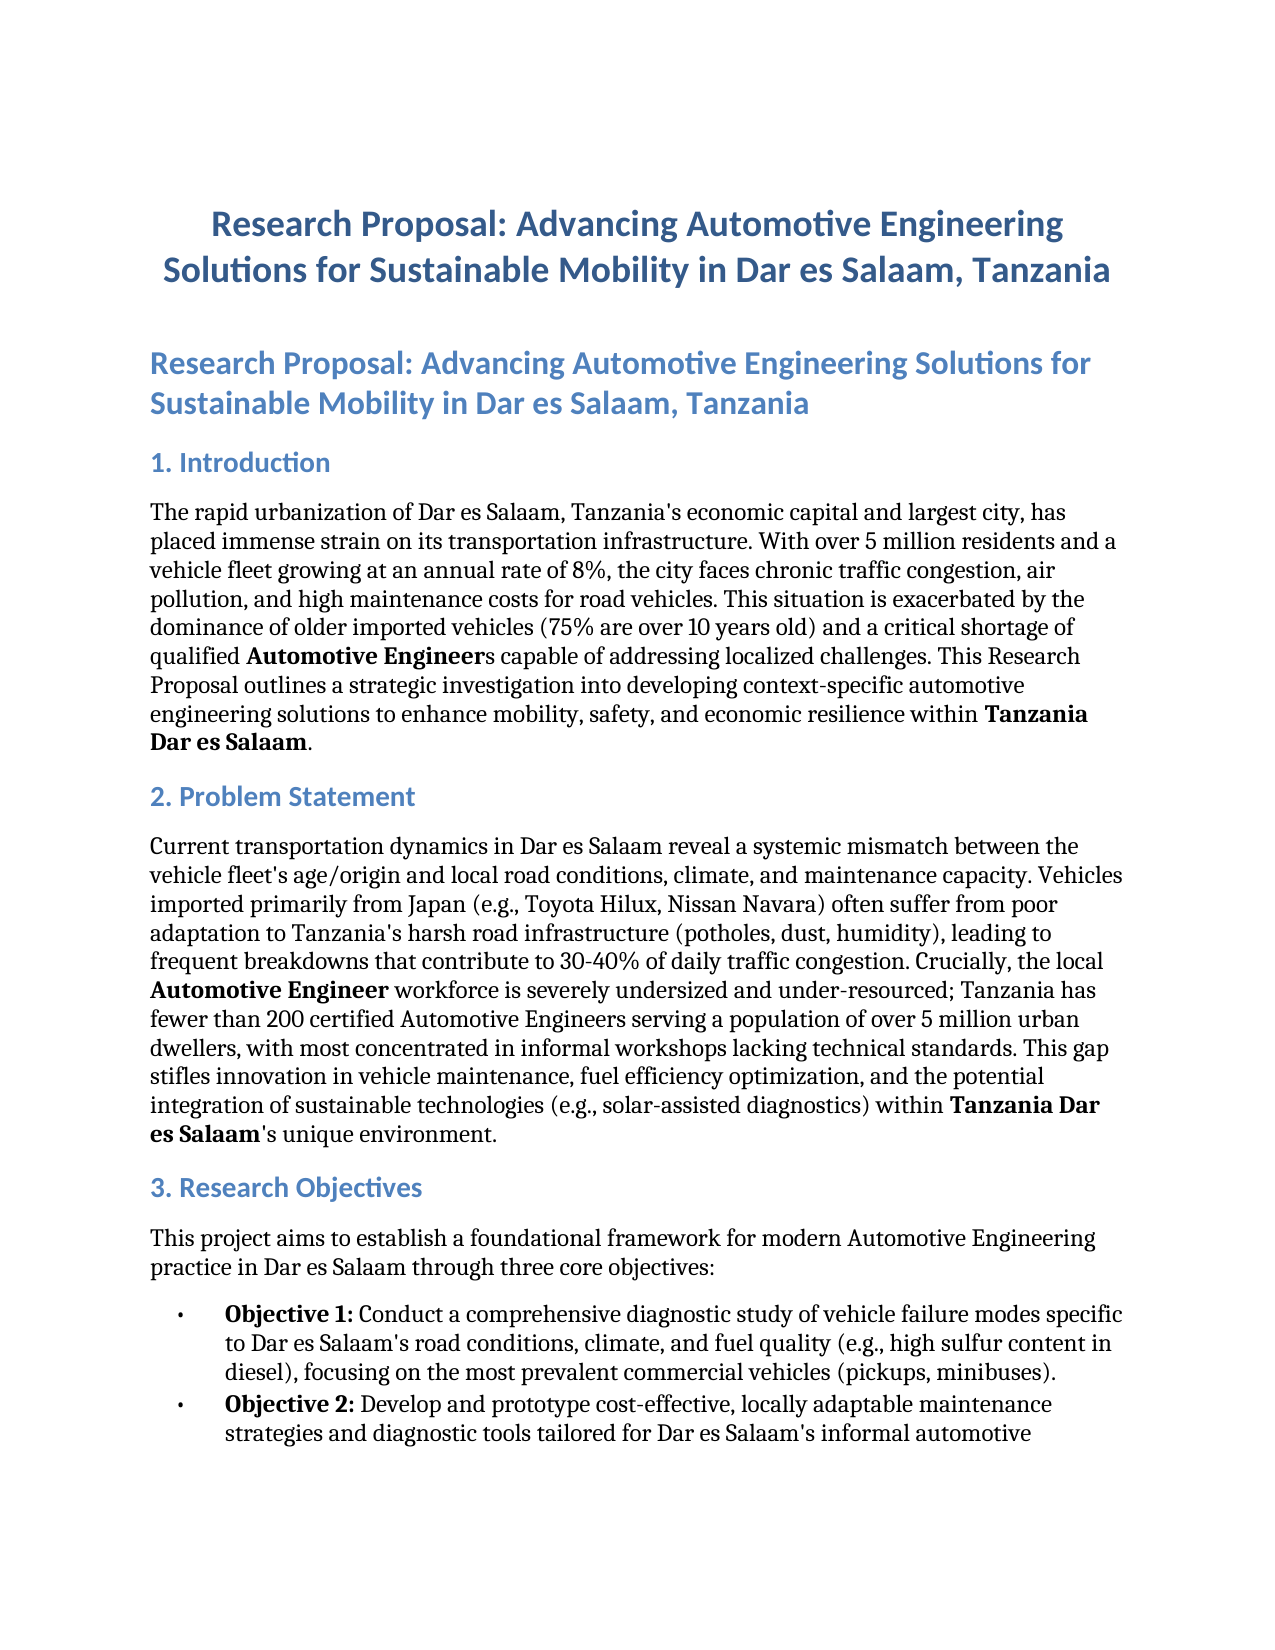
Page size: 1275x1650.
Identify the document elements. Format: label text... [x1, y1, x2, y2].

text The rapid urbanization of Dar es Salaam, Tanzania's economic capital and largest city, has placed immense strain on its transportation infrastructure. With over 5 million residents and a vehicle fleet growing at an annual rate of 8%, the city faces chronic traffic congestion, air pollution, and high maintenance costs for road vehicles. This situation is exacerbated by the dominance of older imported vehicles (75% are over 10 years old) and a critical shortage of qualified Automotive Engineers capable of addressing localized challenges. This Research Proposal outlines a strategic investigation into developing context-specific automotive engineering solutions to enhance mobility, safety, and economic resilience within Tanzania Dar es Salaam. [150, 498, 1125, 757]
list Objective 1: Conduct a comprehensive diagnostic study of vehicle failure modes specific to Dar es Salaam's road conditions, climate, and fuel quality (e.g., high sulfur content in diesel), focusing on the most prevalent commercial vehicles (pickups, minibuses). [175, 1300, 1125, 1386]
subtitle 2. Problem Statement [150, 778, 1125, 813]
title Research Proposal: Advancing Automotive Engineering Solutions for Sustainable Mobility in Dar es Salaam, Tanzania [150, 200, 1125, 292]
text Current transportation dynamics in Dar es Salaam reveal a systemic mismatch between the vehicle fleet's age/origin and local road conditions, climate, and maintenance capacity. Vehicles imported primarily from Japan (e.g., Toyota Hilux, Nissan Navara) often suffer from poor adaptation to Tanzania's harsh road infrastructure (potholes, dust, humidity), leading to frequent breakdowns that contribute to 30-40% of daily traffic congestion. Crucially, the local Automotive Engineer workforce is severely undersized and under-resourced; Tanzania has fewer than 200 certified Automotive Engineers serving a population of over 5 million urban dwellers, with most concentrated in informal workshops lacking technical standards. This gap stifles innovation in vehicle maintenance, fuel efficiency optimization, and the potential integration of sustainable technologies (e.g., solar-assisted diagnostics) within Tanzania Dar es Salaam's unique environment. [150, 832, 1125, 1148]
subtitle 1. Introduction [150, 444, 1125, 479]
subtitle Research Proposal: Advancing Automotive Engineering Solutions for Sustainable Mobility in Dar es Salaam, Tanzania [150, 342, 1125, 423]
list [175, 1390, 1125, 1447]
text This project aims to establish a foundational framework for modern Automotive Engineering practice in Dar es Salaam through three core objectives: [150, 1224, 1125, 1281]
subtitle 3. Research Objectives [150, 1169, 1125, 1205]
